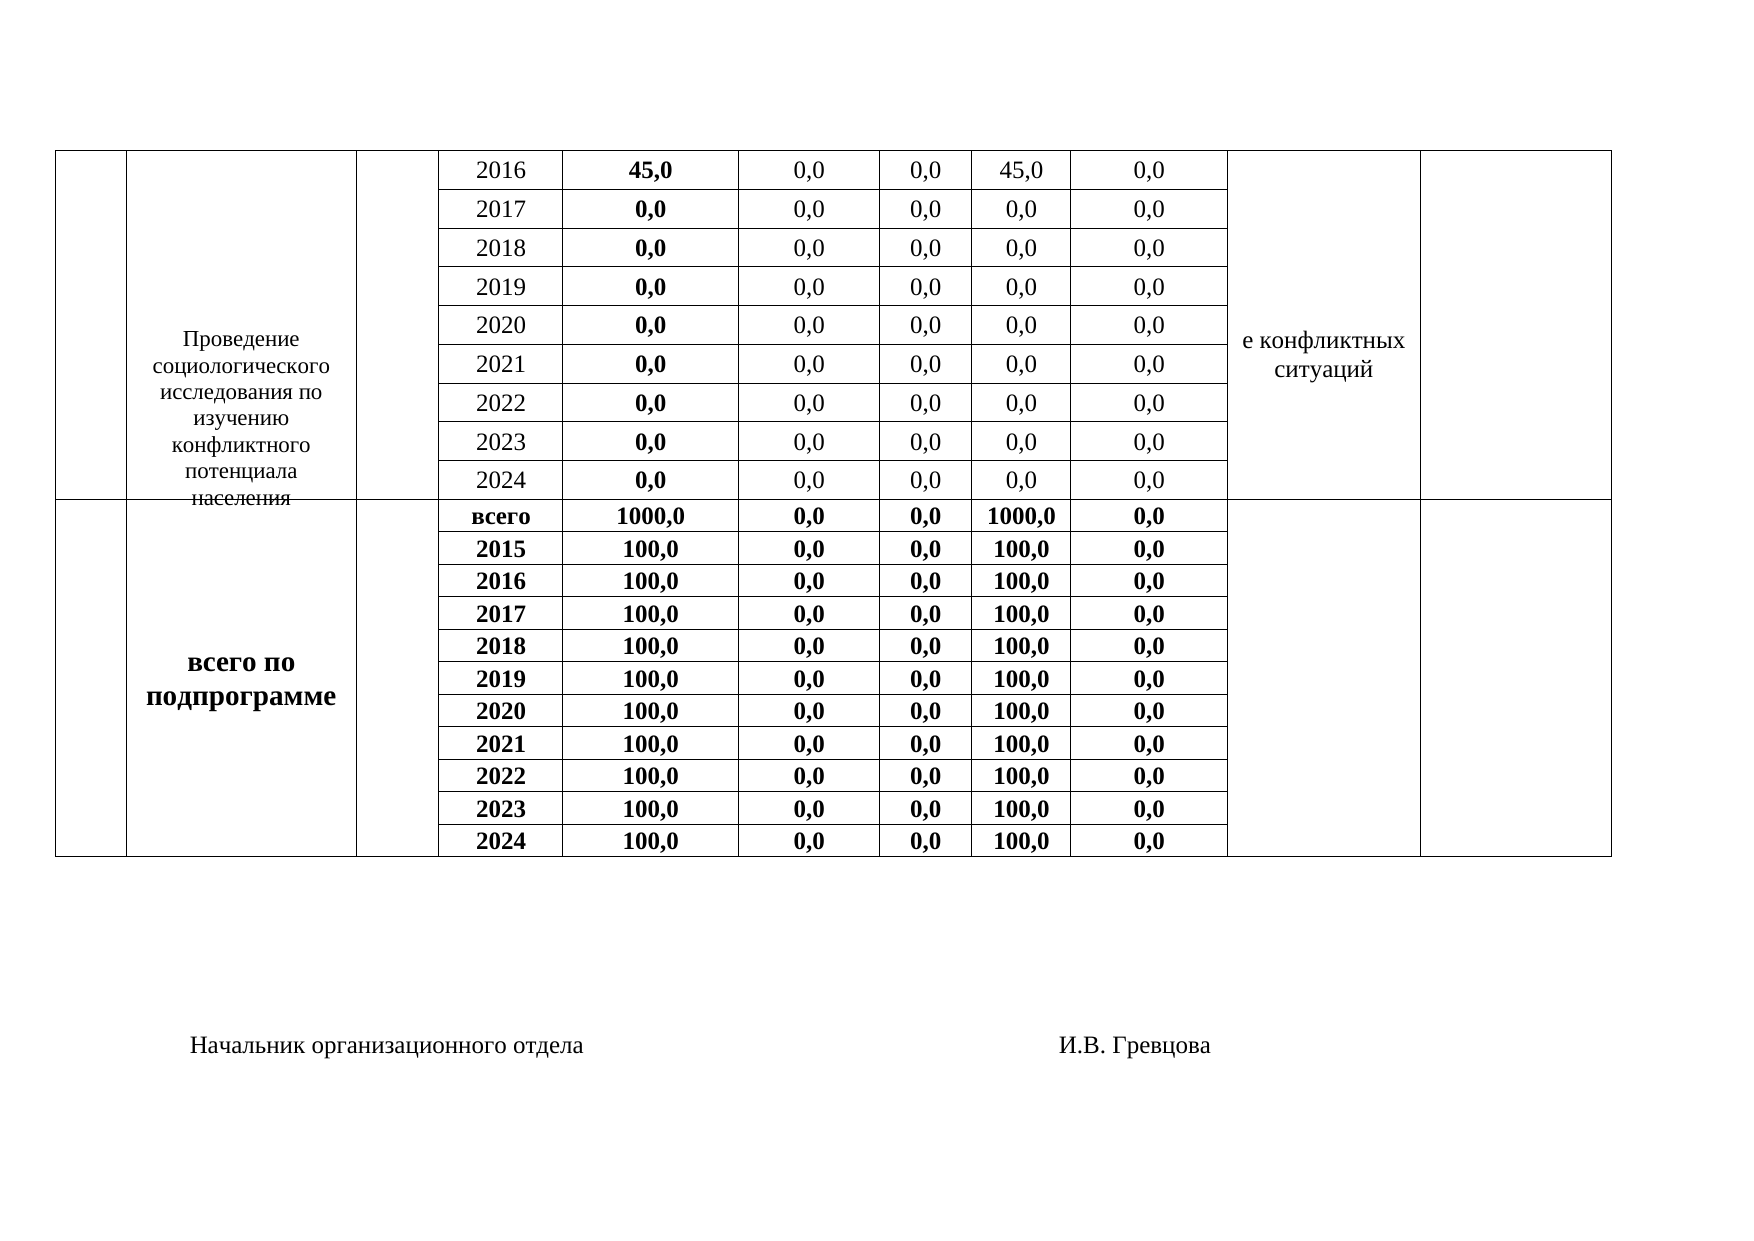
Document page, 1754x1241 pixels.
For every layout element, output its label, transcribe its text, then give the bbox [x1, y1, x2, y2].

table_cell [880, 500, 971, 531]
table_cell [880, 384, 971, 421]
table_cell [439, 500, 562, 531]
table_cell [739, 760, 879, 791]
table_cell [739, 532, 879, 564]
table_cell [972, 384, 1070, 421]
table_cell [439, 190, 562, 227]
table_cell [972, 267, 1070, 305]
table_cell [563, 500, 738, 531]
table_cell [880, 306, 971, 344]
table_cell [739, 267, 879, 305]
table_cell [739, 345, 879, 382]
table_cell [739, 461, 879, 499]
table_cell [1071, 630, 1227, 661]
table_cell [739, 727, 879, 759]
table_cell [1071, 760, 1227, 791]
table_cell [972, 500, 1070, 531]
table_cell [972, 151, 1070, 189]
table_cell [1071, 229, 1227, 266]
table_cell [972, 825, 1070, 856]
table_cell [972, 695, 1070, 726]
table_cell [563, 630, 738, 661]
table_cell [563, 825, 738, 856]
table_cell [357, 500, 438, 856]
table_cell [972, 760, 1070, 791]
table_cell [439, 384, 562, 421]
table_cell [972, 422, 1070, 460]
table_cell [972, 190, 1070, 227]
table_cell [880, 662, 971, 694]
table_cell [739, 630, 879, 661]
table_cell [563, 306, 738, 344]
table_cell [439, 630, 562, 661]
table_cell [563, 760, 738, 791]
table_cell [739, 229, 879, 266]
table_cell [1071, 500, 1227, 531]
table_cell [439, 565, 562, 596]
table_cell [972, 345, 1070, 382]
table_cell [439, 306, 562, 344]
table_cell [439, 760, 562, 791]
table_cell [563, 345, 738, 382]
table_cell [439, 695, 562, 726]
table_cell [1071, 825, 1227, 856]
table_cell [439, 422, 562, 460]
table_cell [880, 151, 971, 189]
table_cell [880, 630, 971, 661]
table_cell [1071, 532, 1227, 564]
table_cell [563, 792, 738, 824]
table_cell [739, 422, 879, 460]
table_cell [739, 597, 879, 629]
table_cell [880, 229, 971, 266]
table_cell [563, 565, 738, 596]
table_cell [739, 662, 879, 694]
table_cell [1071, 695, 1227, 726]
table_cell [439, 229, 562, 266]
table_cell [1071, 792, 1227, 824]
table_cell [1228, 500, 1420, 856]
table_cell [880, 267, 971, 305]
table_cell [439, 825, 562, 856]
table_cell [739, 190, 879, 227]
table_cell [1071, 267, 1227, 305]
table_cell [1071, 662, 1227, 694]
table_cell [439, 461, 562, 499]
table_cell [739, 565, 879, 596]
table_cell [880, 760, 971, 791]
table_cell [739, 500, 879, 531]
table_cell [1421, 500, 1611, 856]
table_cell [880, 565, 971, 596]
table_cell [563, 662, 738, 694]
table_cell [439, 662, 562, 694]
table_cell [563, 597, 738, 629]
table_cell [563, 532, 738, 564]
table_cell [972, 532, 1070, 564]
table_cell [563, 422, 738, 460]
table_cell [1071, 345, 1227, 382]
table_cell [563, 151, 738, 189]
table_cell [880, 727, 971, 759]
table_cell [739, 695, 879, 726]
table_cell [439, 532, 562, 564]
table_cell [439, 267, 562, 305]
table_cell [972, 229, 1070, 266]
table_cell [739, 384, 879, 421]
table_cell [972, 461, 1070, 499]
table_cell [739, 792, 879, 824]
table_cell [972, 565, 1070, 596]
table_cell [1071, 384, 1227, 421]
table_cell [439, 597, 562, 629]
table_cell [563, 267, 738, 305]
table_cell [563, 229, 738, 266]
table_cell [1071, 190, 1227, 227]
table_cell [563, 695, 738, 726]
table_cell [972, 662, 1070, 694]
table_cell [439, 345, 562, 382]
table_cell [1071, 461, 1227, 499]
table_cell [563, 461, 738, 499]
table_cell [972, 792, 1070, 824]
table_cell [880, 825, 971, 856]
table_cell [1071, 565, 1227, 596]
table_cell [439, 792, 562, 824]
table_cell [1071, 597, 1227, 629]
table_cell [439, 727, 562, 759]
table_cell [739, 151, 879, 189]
text Начальник организационного отдела И.В. Гревцова [114, 1030, 1671, 1058]
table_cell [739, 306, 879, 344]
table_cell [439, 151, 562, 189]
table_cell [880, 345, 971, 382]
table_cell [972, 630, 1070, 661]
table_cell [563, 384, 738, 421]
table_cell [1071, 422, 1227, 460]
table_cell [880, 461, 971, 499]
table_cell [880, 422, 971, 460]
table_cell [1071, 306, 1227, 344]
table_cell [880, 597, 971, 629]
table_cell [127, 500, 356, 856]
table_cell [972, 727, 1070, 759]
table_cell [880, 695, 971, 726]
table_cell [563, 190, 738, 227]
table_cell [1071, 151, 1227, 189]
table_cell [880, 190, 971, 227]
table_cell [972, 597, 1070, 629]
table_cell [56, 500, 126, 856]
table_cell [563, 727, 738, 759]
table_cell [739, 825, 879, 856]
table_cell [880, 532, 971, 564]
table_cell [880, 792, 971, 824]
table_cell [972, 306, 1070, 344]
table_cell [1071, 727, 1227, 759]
